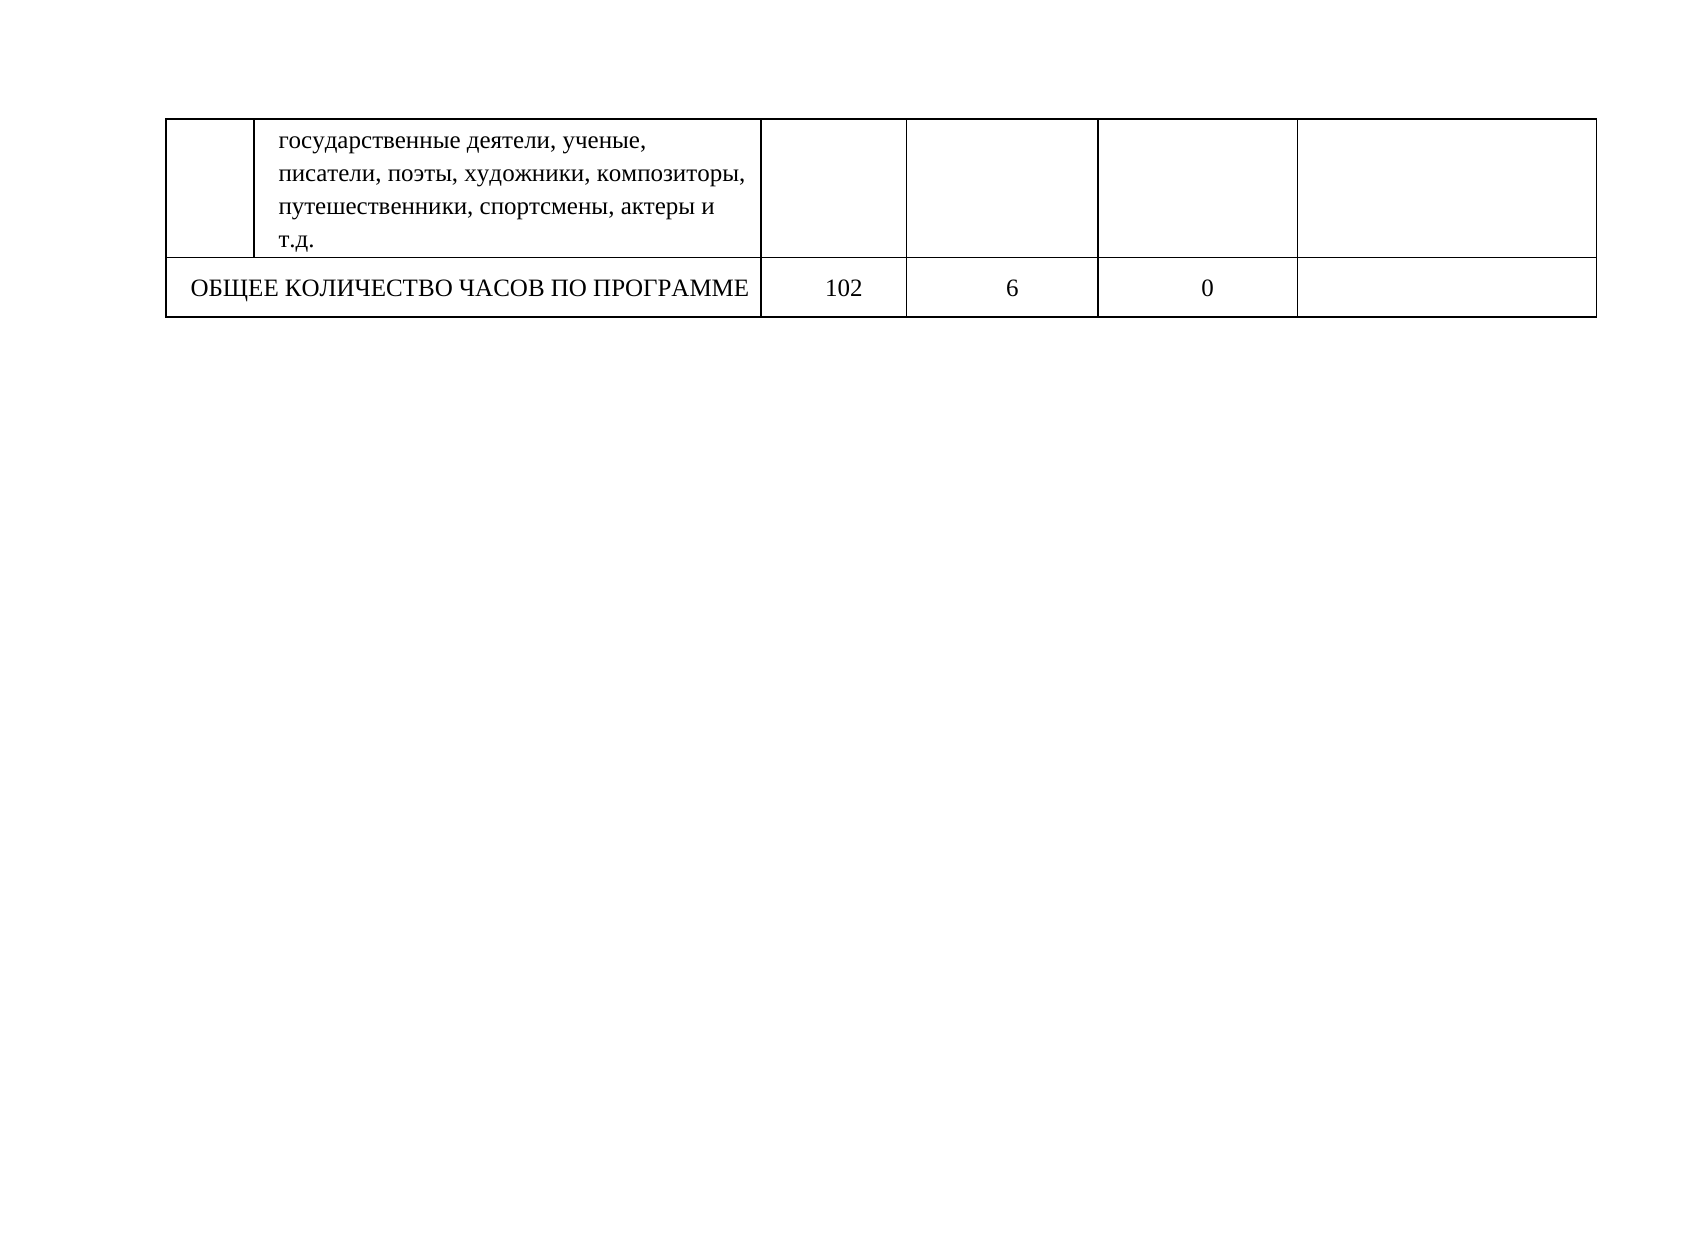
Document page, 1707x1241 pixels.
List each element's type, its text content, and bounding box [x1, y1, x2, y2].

table_cell ОБЩЕЕ КОЛИЧЕСТВО ЧАСОВ ПО ПРОГРАММЕ [167, 258, 760, 316]
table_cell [255, 120, 760, 257]
table_cell 6 [907, 258, 1097, 316]
table_cell [1298, 258, 1596, 316]
table_cell 0 [1099, 258, 1297, 316]
table_cell [907, 120, 1097, 257]
table_cell [1099, 120, 1297, 257]
table_cell 102 [762, 258, 906, 316]
table_cell 6 [762, 120, 906, 257]
table_cell [1298, 120, 1596, 257]
table_cell 12 [167, 120, 253, 257]
